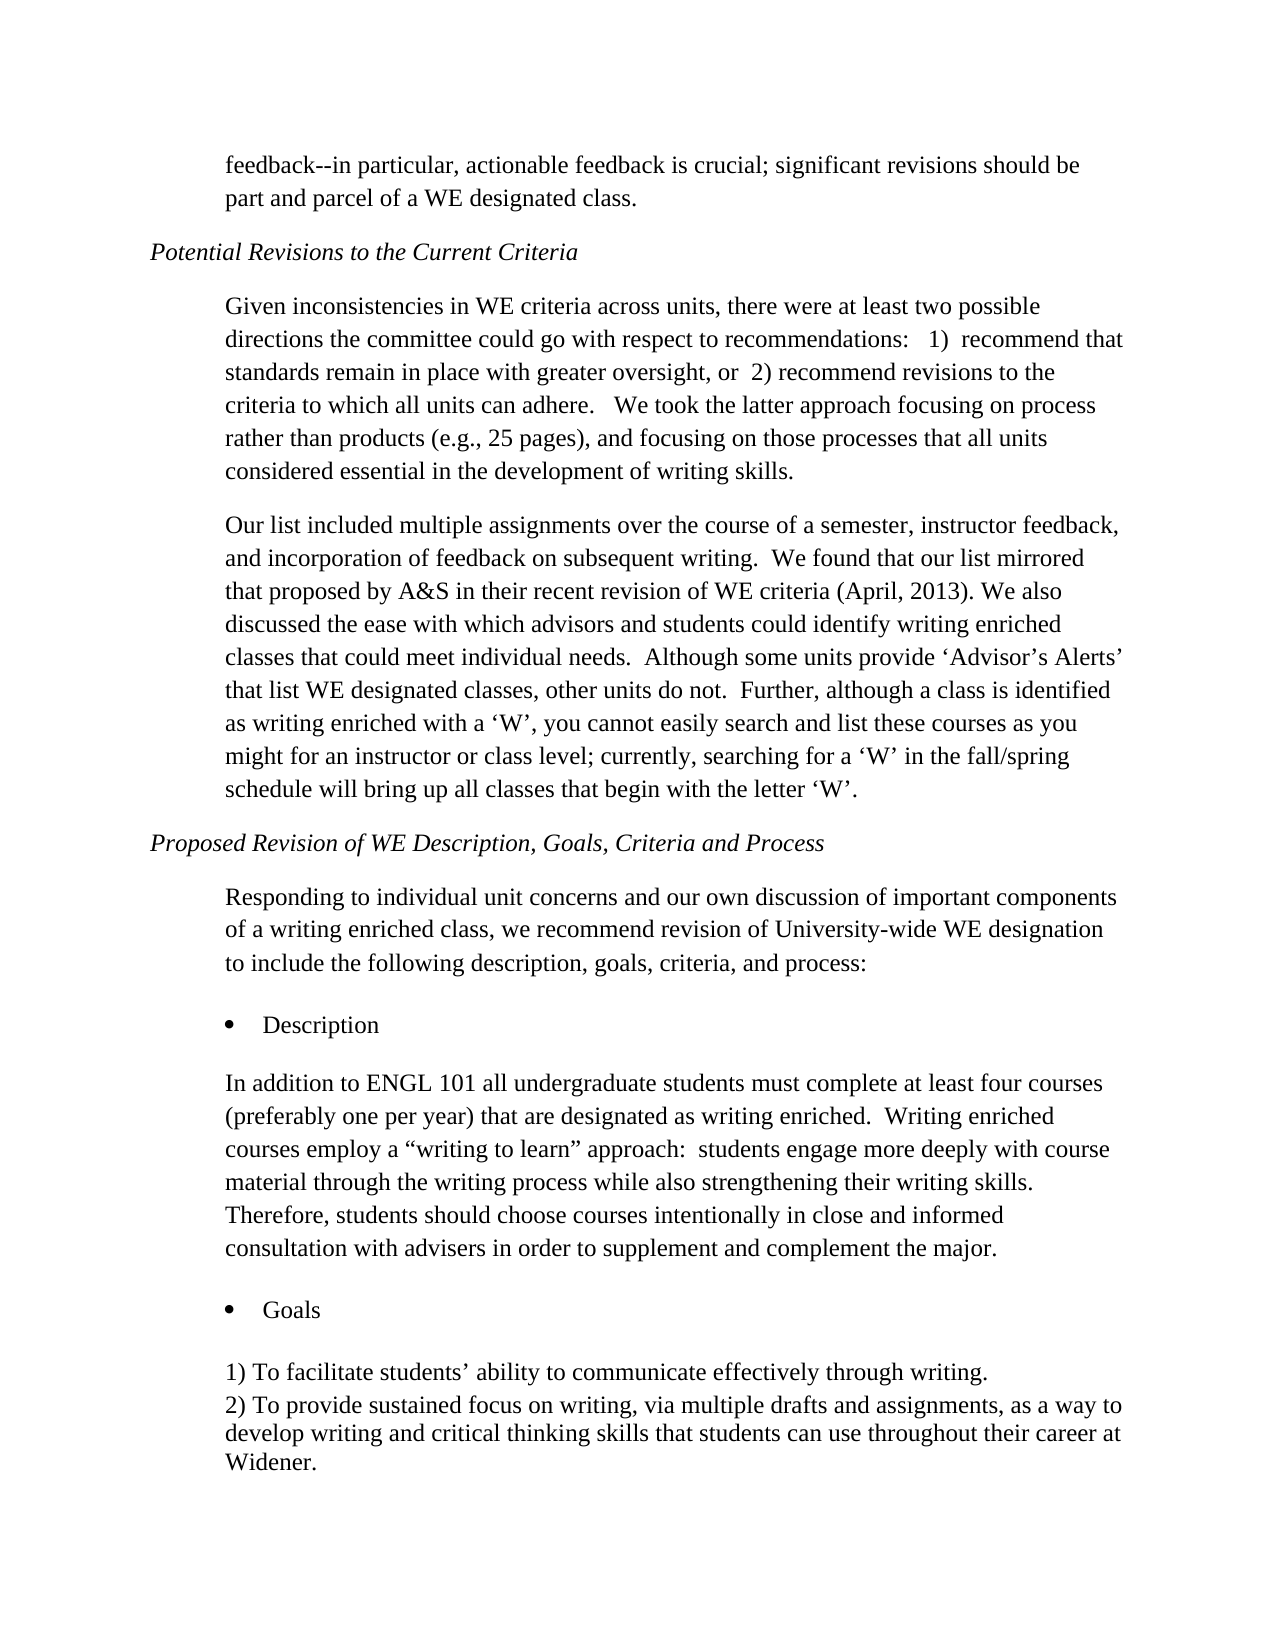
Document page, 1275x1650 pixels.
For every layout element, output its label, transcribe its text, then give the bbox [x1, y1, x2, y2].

list Description [225, 1010, 1125, 1038]
text Proposed Revision of WE Description, Goals, Criteria and Process [150, 828, 1125, 856]
text Our list included multiple assignments over the course of a semester, instructor feedback, and incorporation of feedback on subsequent writing. We found that our list mirrored that proposed by A&S in their recent revision of WE criteria (April, 2013). We also discussed the ease with which advisors and students could identify writing enriched classes that could meet individual needs. Although some units provide ‘Advisor’s Alerts’ that list WE designated classes, other units do not. Further, although a class is identified as writing enriched with a ‘W’, you cannot easily search and list these courses as you might for an instructor or class level; currently, searching for a ‘W’ in the fall/spring schedule will bring up all classes that begin with the letter ‘W’. [225, 510, 1125, 803]
list 1) To facilitate students’ ability to communicate effectively through writing. [225, 1357, 1125, 1386]
text Potential Revisions to the Current Criteria [150, 237, 1125, 266]
text Responding to individual unit concerns and our own discussion of important components of a writing enriched class, we recommend revision of University-wide WE designation to include the following description, goals, criteria, and process: [225, 882, 1125, 976]
text 2) To provide sustained focus on writing, via multiple drafts and assignments, as a way to develop writing and critical thinking skills that students can use throughout their career at Widener. [225, 1390, 1125, 1476]
list Goals [225, 1295, 1125, 1324]
text In addition to ENGL 101 all undergraduate students must complete at least four courses (preferably one per year) that are designated as writing enriched. Writing enriched courses employ a “writing to learn” approach: students engage more deeply with course material through the writing process while also strengthening their writing skills. Therefore, students should choose courses intentionally in close and informed consultation with advisers in order to supplement and complement the major. [225, 1068, 1125, 1262]
text Given inconsistencies in WE criteria across units, there were at least two possible directions the committee could go with respect to recommendations: 1) recommend that standards remain in place with greater oversight, or 2) recommend revisions to the criteria to which all units can adhere. We took the latter approach focusing on process rather than products (e.g., 25 pages), and focusing on those processes that all units considered essential in the development of writing skills. [225, 291, 1125, 484]
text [225, 150, 1125, 212]
